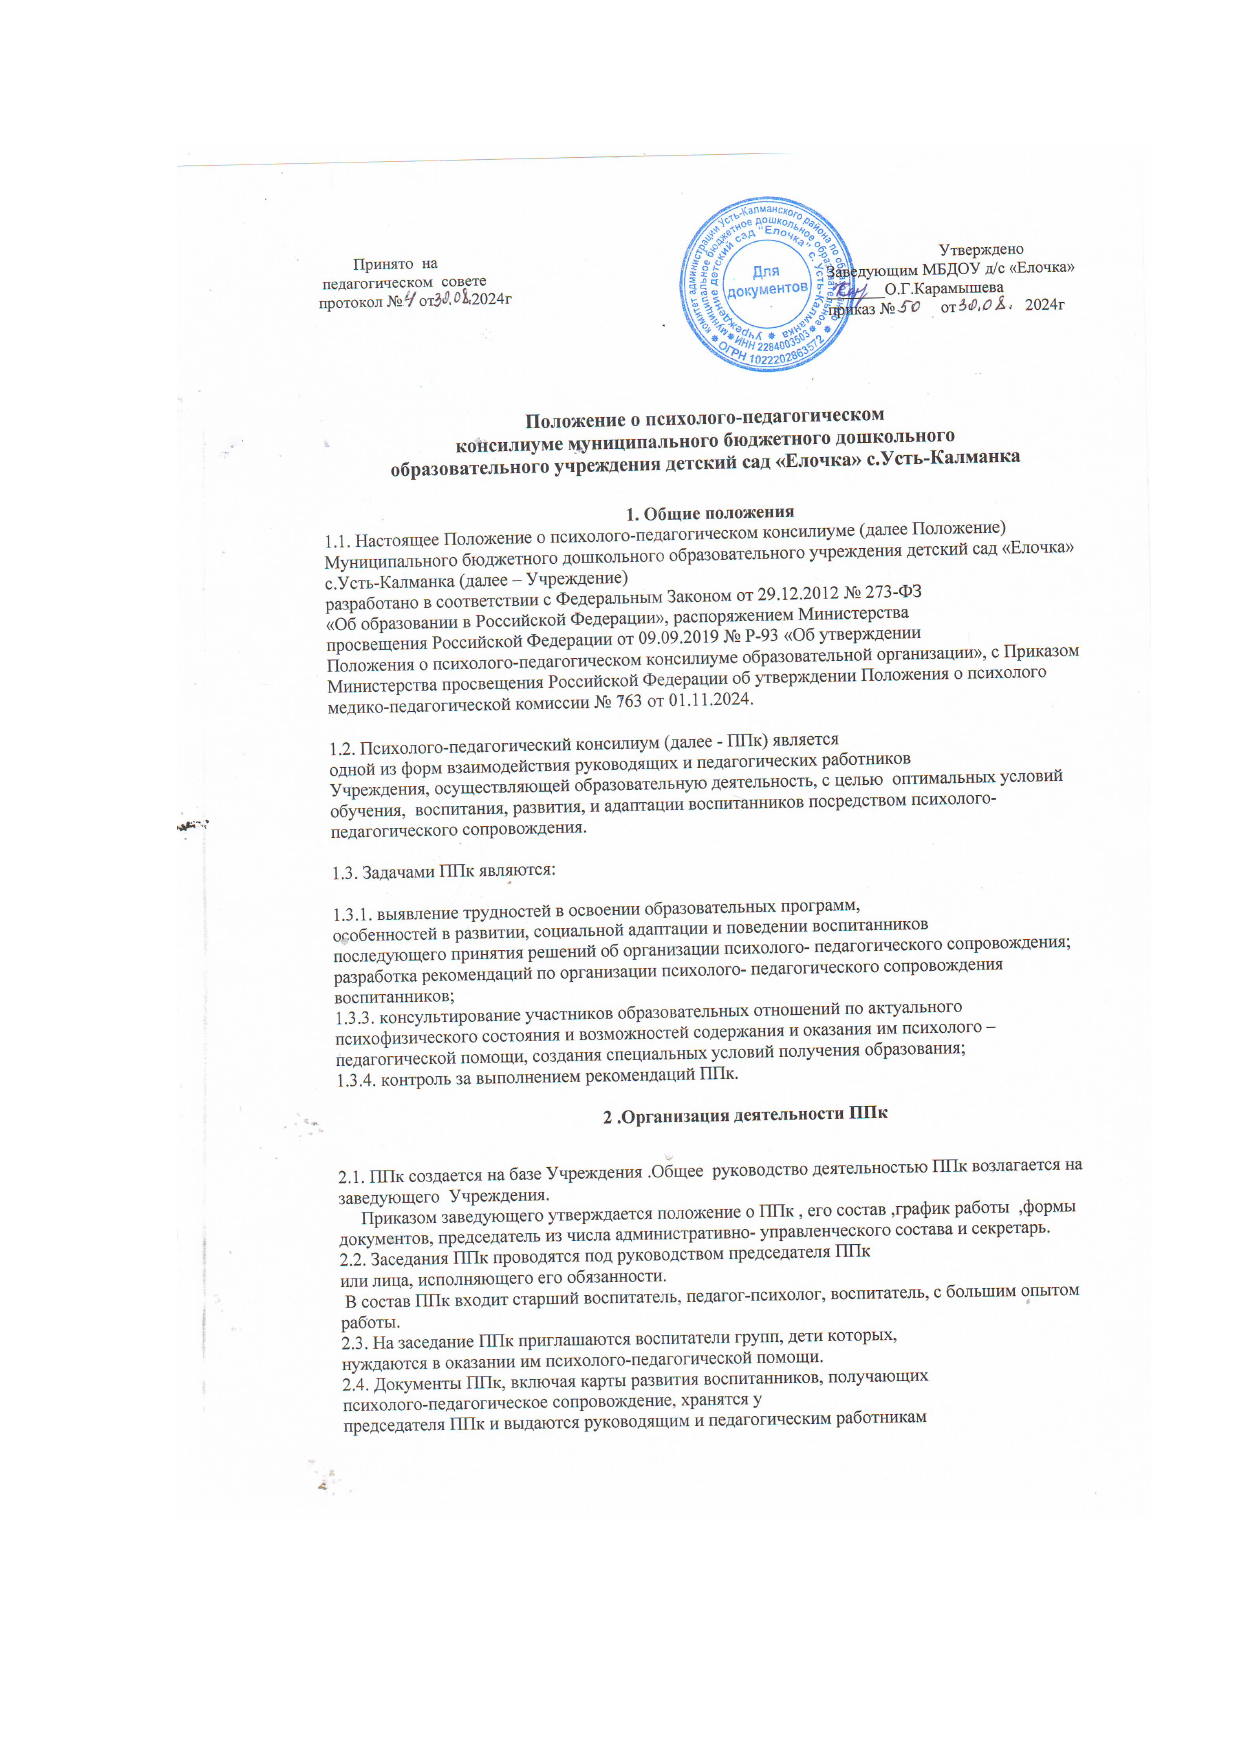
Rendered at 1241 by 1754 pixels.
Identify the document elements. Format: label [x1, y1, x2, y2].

picture [177, 146, 1151, 1523]
